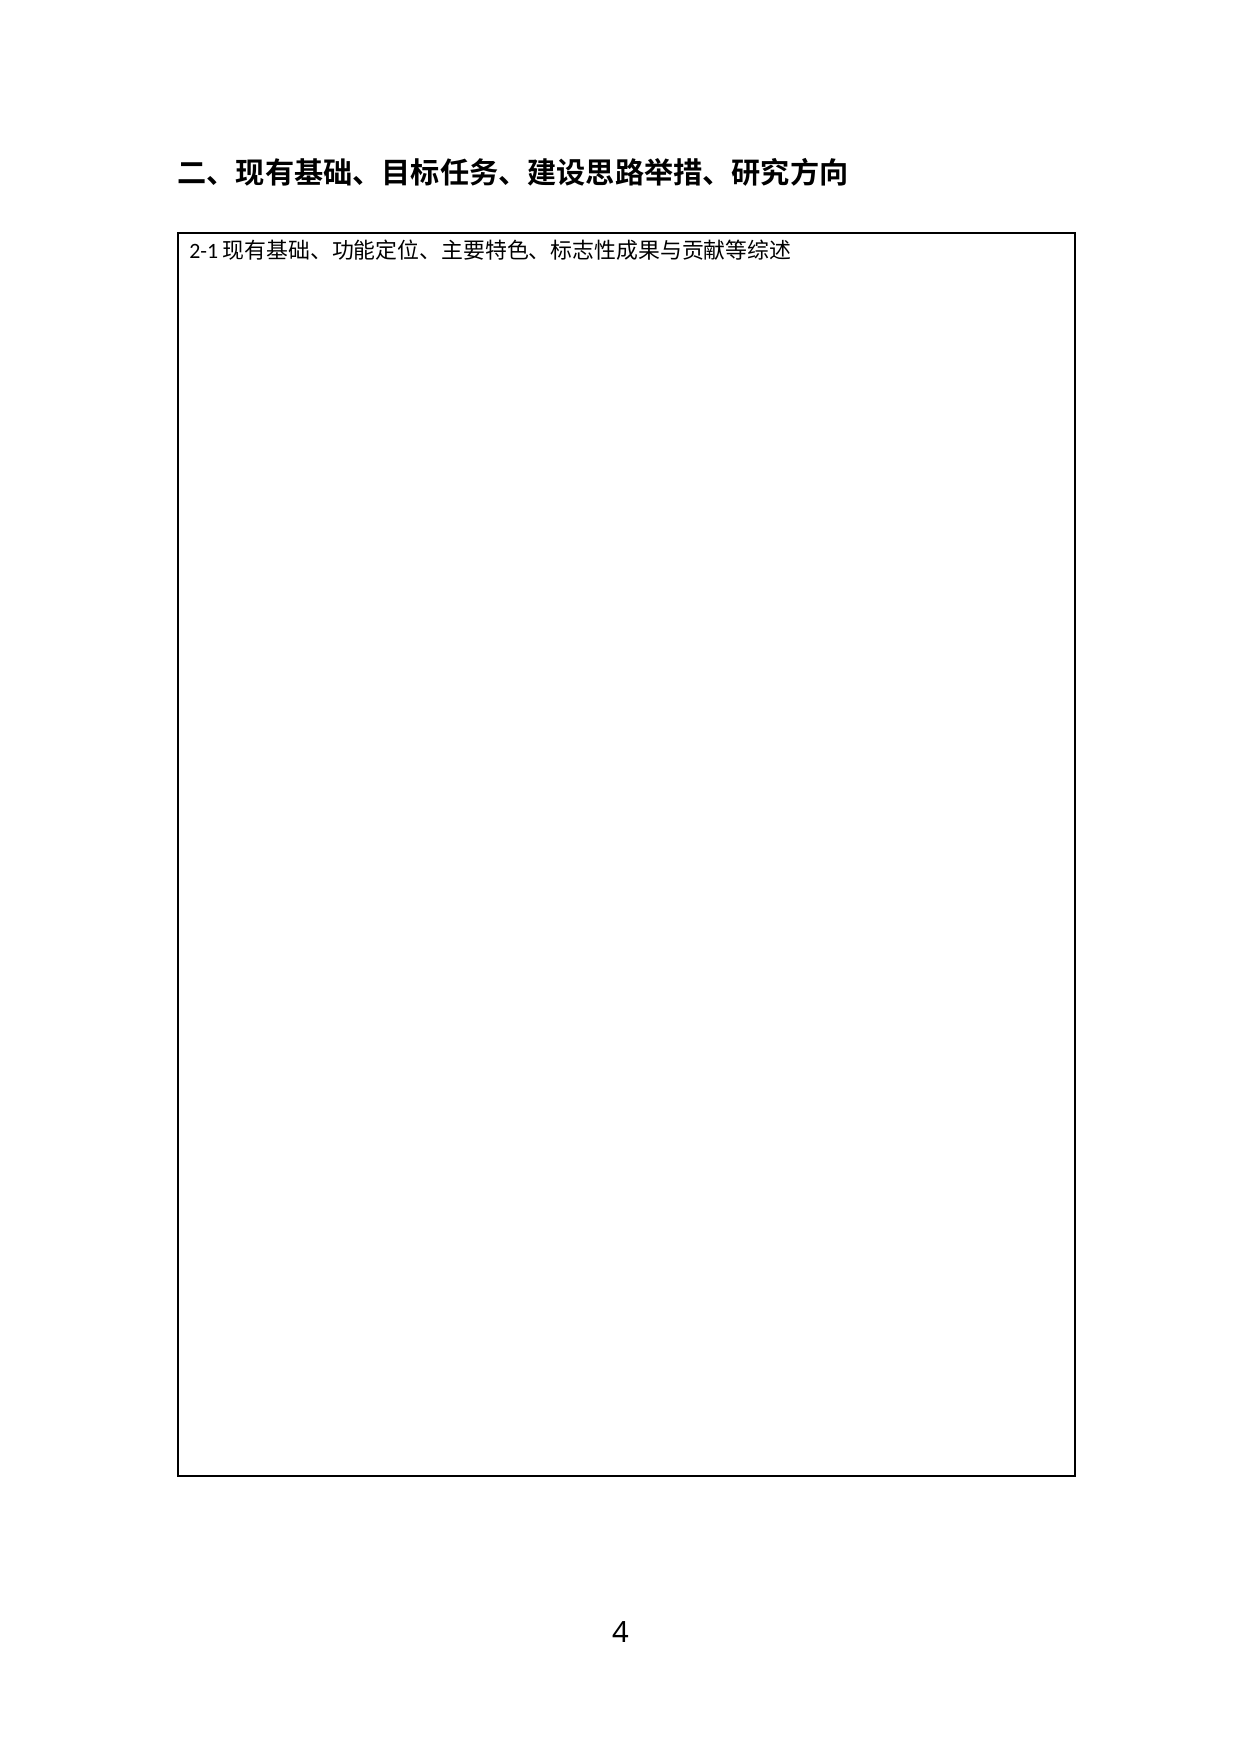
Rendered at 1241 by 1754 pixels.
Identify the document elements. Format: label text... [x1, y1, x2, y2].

text 二、现有基础、目标任务、建设思路举措、研究方向 [177, 150, 1063, 192]
table_header 2-1现有基础、功能定位、主要特色、标志性成果与贡献等综述 [179, 234, 1074, 1475]
